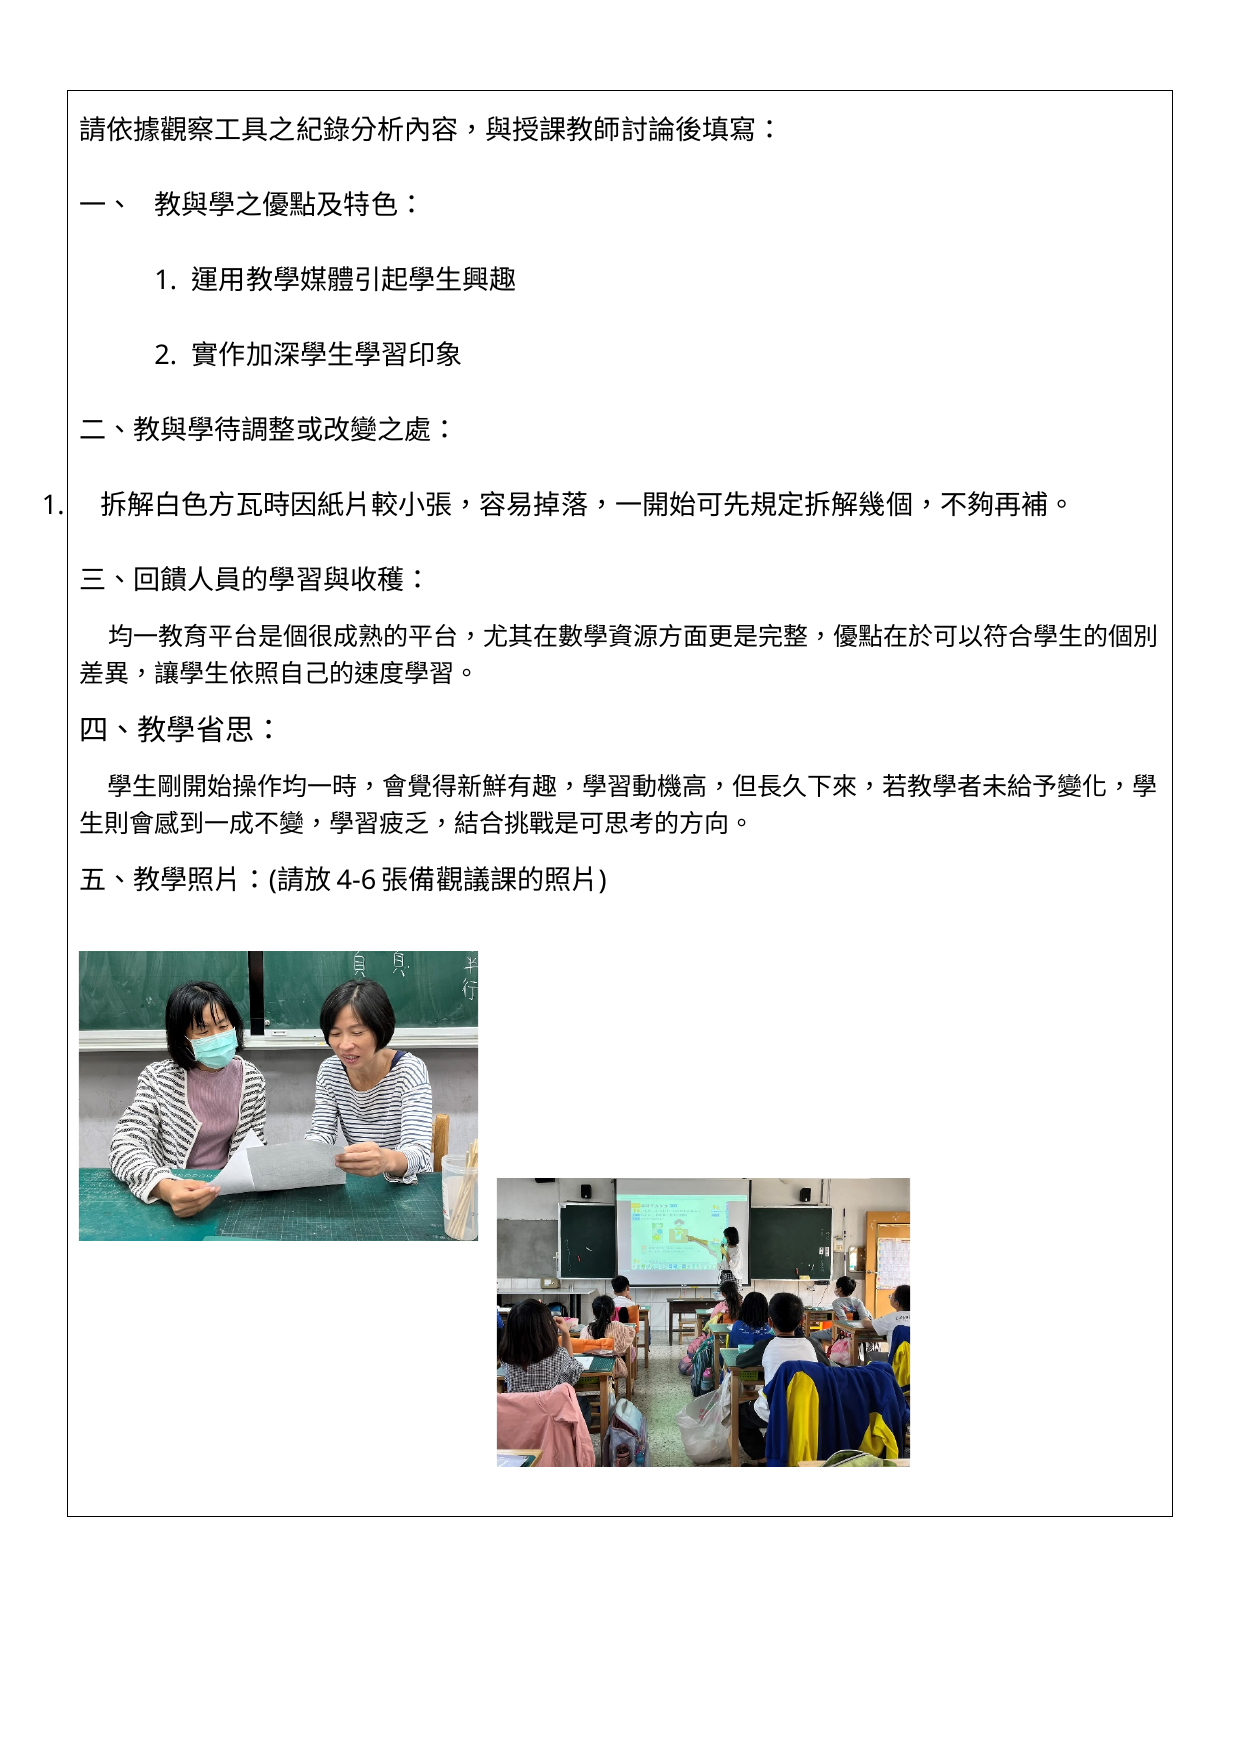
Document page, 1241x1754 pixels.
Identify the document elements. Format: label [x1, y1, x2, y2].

picture [496, 1178, 911, 1467]
picture [78, 951, 479, 1241]
table_cell [68, 91, 1172, 1516]
